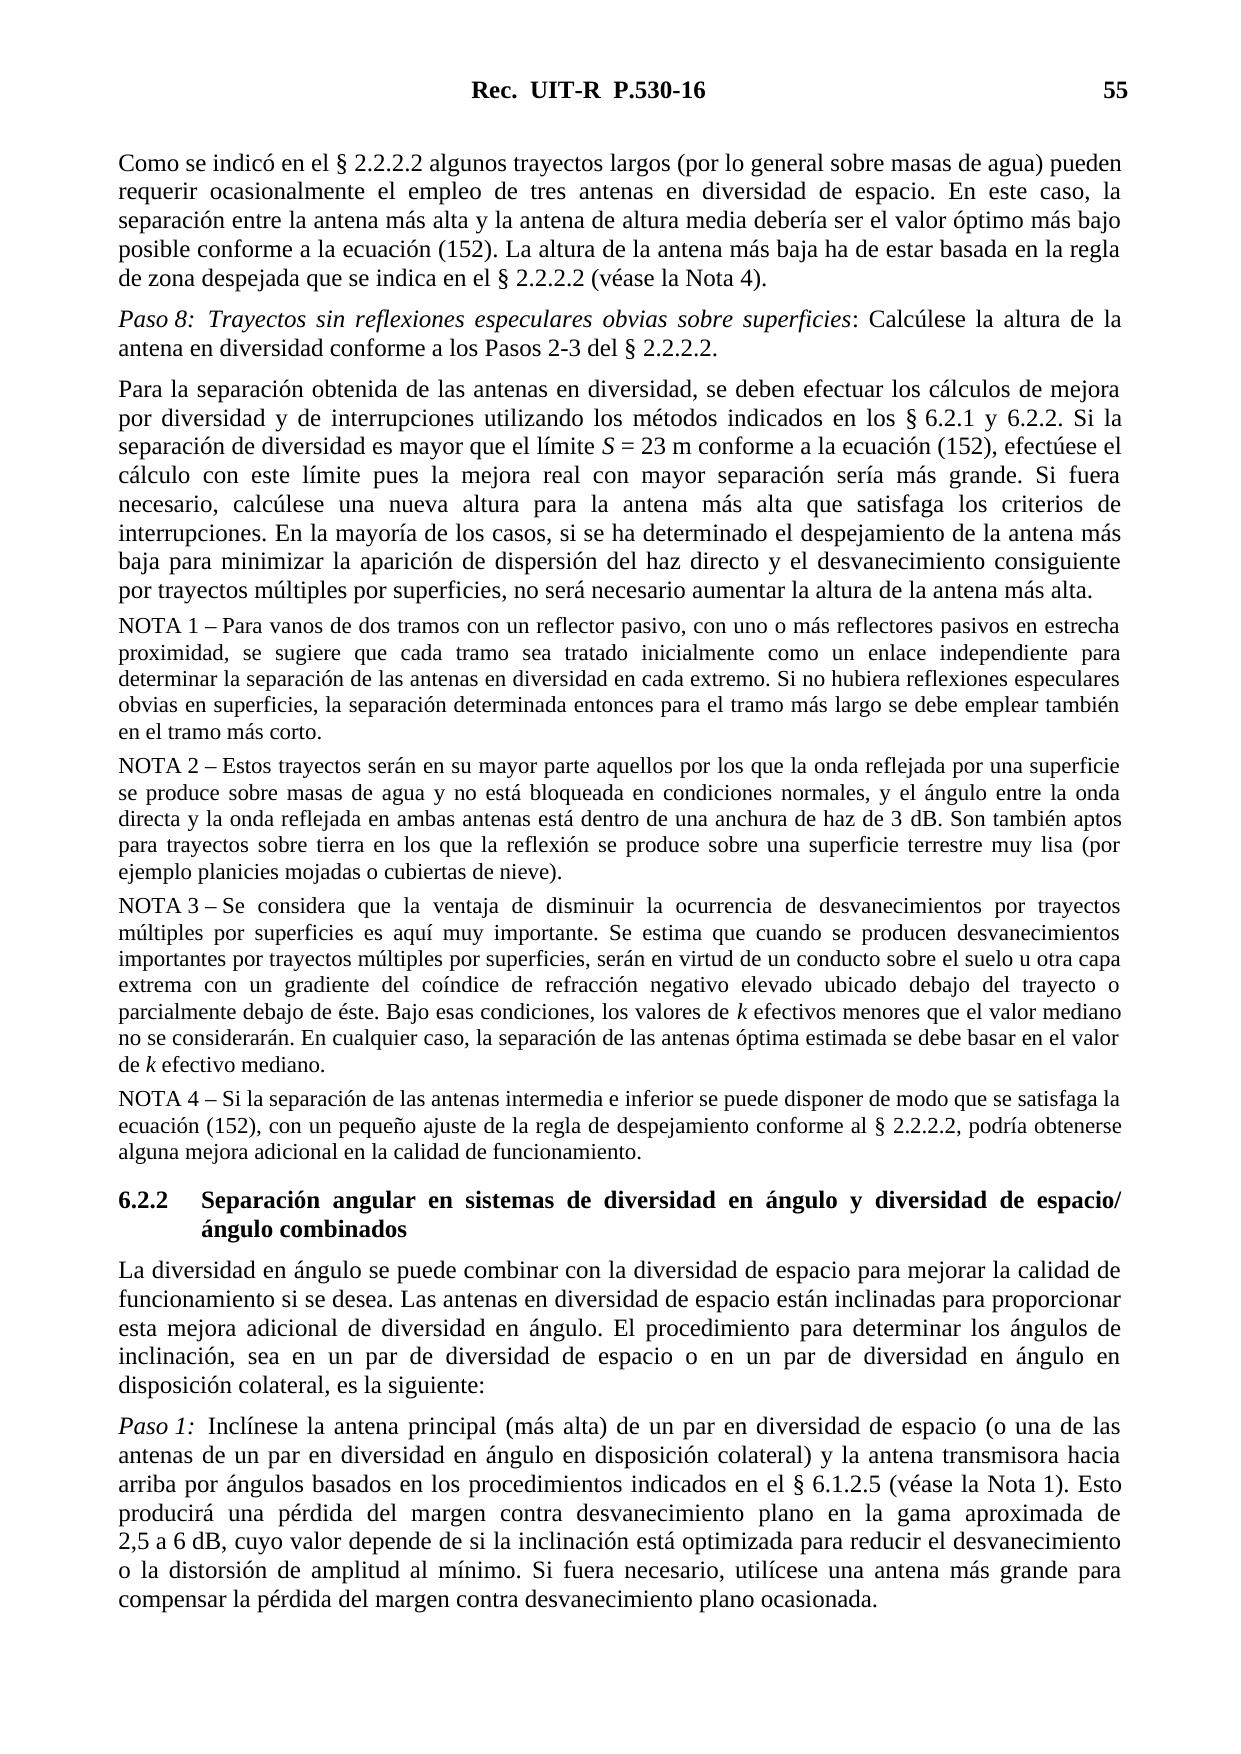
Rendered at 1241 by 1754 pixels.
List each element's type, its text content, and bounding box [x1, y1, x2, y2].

text NOTA 3 – Se considera que la ventaja de disminuir la ocurrencia de desvanecimientos por trayectos múltiples por superficies es aquí muy importante. Se estima que cuando se producen desvanecimientos importantes por trayectos múltiples por superficies, serán en virtud de un conducto sobre el suelo u otra capa extrema con un gradiente del coíndice de refracción negativo elevado ubicado debajo del trayecto o parcialmente debajo de éste. Bajo esas condiciones, los valores de k efectivos menores que el valor mediano no se considerarán. En cualquier caso, la separación de las antenas óptima estimada se debe basar en el valor de k efectivo mediano. [118, 892, 1122, 1077]
text NOTA 2 – Estos trayectos serán en su mayor parte aquellos por los que la onda reflejada por una superficie se produce sobre masas de agua y no está bloqueada en condiciones normales, y el ángulo entre la onda directa y la onda reflejada en ambas antenas está dentro de una anchura de haz de 3 dB. Son también aptos para trayectos sobre tierra en los que la reflexión se produce sobre una superficie terrestre muy lisa (por ejemplo planicies mojadas o cubiertas de nieve). [118, 752, 1122, 884]
subtitle 6.2.2 Separación angular en sistemas de diversidad en ángulo y diversidad de espacio/ ángulo combinados [118, 1185, 1122, 1243]
text Como se indicó en el § 2.2.2.2 algunos trayectos largos (por lo general sobre masas de agua) pueden requerir ocasionalmente el empleo de tres antenas en diversidad de espacio. En este caso, la separación entre la antena más alta y la antena de altura media debería ser el valor óptimo más bajo posible conforme a la ecuación (152). La altura de la antena más baja ha de estar basada en la regla de zona despejada que se indica en el § 2.2.2.2 (véase la Nota 4). [118, 148, 1122, 291]
text La diversidad en ángulo se puede combinar con la diversidad de espacio para mejorar la calidad de funcionamiento si se desea. Las antenas en diversidad de espacio están inclinadas para proporcionar esta mejora adicional de diversidad en ángulo. El procedimiento para determinar los ángulos de inclinación, sea en un par de diversidad de espacio o en un par de diversidad en ángulo en disposición colateral, es la siguiente: [118, 1255, 1122, 1399]
text NOTA 1 – Para vanos de dos tramos con un reflector pasivo, con uno o más reflectores pasivos en estrecha proximidad, se sugiere que cada tramo sea tratado inicialmente como un enlace independiente para determinar la separación de las antenas en diversidad en cada extremo. Si no hubiera reflexiones especulares obvias en superficies, la separación determinada entonces para el tramo más largo se debe emplear también en el tramo más corto. [118, 612, 1122, 744]
text NOTA 4 – Si la separación de las antenas intermedia e inferior se puede disponer de modo que se satisfaga la ecuación (152), con un pequeño ajuste de la regla de despejamiento conforme al § 2.2.2.2, podría obtenerse alguna mejora adicional en la calidad de funcionamiento. [118, 1085, 1122, 1164]
text Para la separación obtenida de las antenas en diversidad, se deben efectuar los cálculos de mejora por diversidad y de interrupciones utilizando los métodos indicados en los § 6.2.1 y 6.2.2. Si la separación de diversidad es mayor que el límite S = 23 m conforme a la ecuación (152), efectúese el cálculo con este límite pues la mejora real con mayor separación sería más grande. Si fuera necesario, calcúlese una nueva altura para la antena más alta que satisfaga los criterios de interrupciones. En la mayoría de los casos, si se ha determinado el despejamiento de la antena más baja para minimizar la aparición de dispersión del haz directo y el desvanecimiento consiguiente por trayectos múltiples por superficies, no será necesario aumentar la altura de la antena más alta. [118, 374, 1122, 604]
text Paso 8: Trayectos sin reflexiones especulares obvias sobre superficies: Calcúlese la altura de la antena en diversidad conforme a los Pasos 2-3 del § 2.2.2.2. [118, 304, 1122, 361]
text Paso 1: Inclínese la antena principal (más alta) de un par en diversidad de espacio (o una de las antenas de un par en diversidad en ángulo en disposición colateral) y la antena transmisora hacia arriba por ángulos basados en los procedimientos indicados en el § 6.1.2.5 (véase la Nota 1). Esto producirá una pérdida del margen contra desvanecimiento plano en la gama aproximada de 2,5 a 6 dB, cuyo valor depende de si la inclinación está optimizada para reducir el desvanecimiento o la distorsión de amplitud al mínimo. Si fuera necesario, utilícese una antena más grande para compensar la pérdida del margen contra desvanecimiento plano ocasionada. [118, 1411, 1122, 1613]
